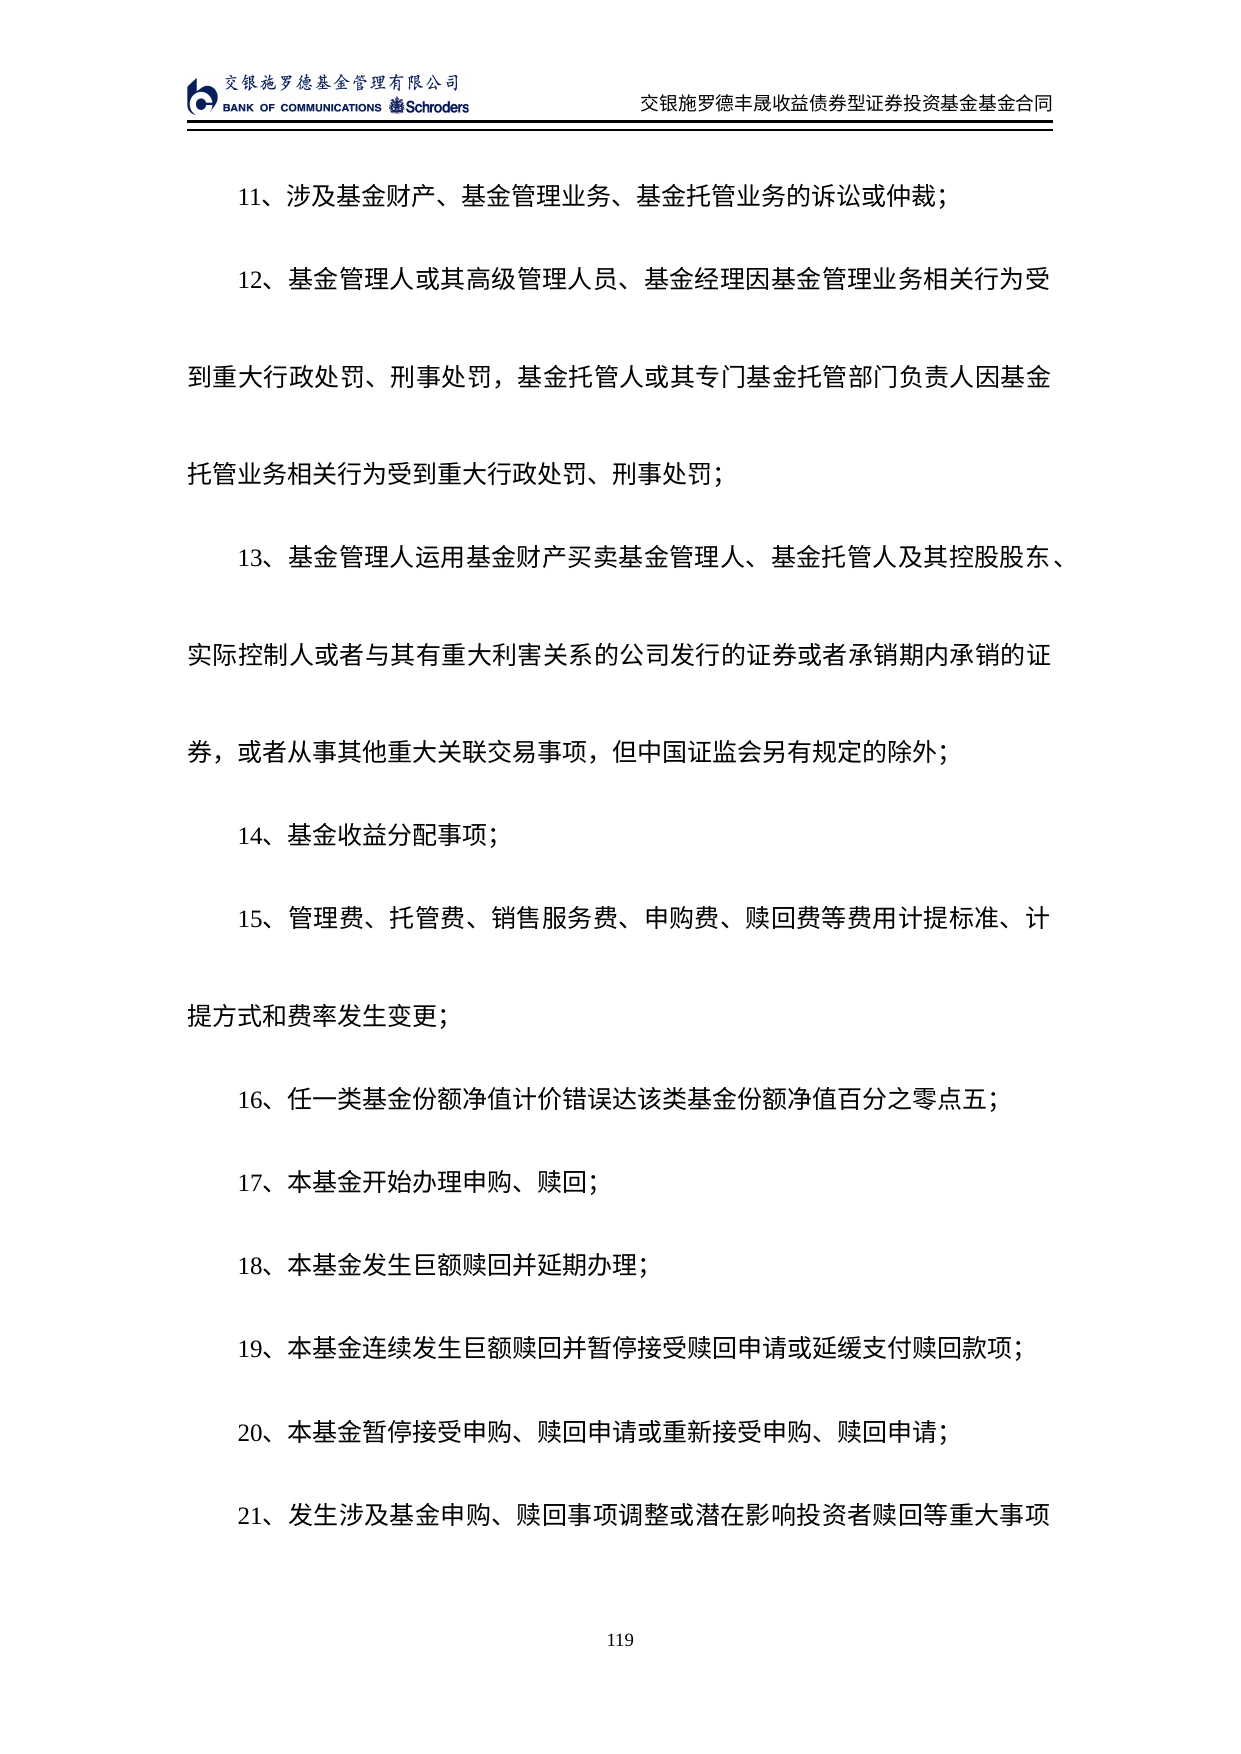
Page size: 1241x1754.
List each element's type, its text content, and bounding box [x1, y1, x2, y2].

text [187, 1481, 1053, 1546]
picture [187, 74, 469, 115]
text 17、本基金开始办理申购、赎回； [187, 1148, 1053, 1213]
text 19、本基金连续发生巨额赎回并暂停接受赎回申请或延缓支付赎回款项； [187, 1314, 1053, 1379]
text 14、基金收益分配事项； [187, 801, 1053, 866]
text 13、基金管理人运用基金财产买卖基金管理人、基金托管人及其控股股东、实际控制人或者与其有重大利害关系的公司发行的证券或者承销期内承销的证券，或者从事其他重大关联交易事项，但中国证监会另有规定的除外； [187, 523, 1053, 783]
text 16、任一类基金份额净值计价错误达该类基金份额净值百分之零点五； [187, 1065, 1053, 1130]
text 15、管理费、托管费、销售服务费、申购费、赎回费等费用计提标准、计提方式和费率发生变更； [187, 884, 1053, 1047]
text 11、涉及基金财产、基金管理业务、基金托管业务的诉讼或仲裁； [187, 162, 1053, 227]
text 18、本基金发生巨额赎回并延期办理； [187, 1231, 1053, 1296]
text 12、基金管理人或其高级管理人员、基金经理因基金管理业务相关行为受到重大行政处罚、刑事处罚，基金托管人或其专门基金托管部门负责人因基金托管业务相关行为受到重大行政处罚、刑事处罚； [187, 245, 1053, 505]
text 20、本基金暂停接受申购、赎回申请或重新接受申购、赎回申请； [187, 1398, 1053, 1463]
